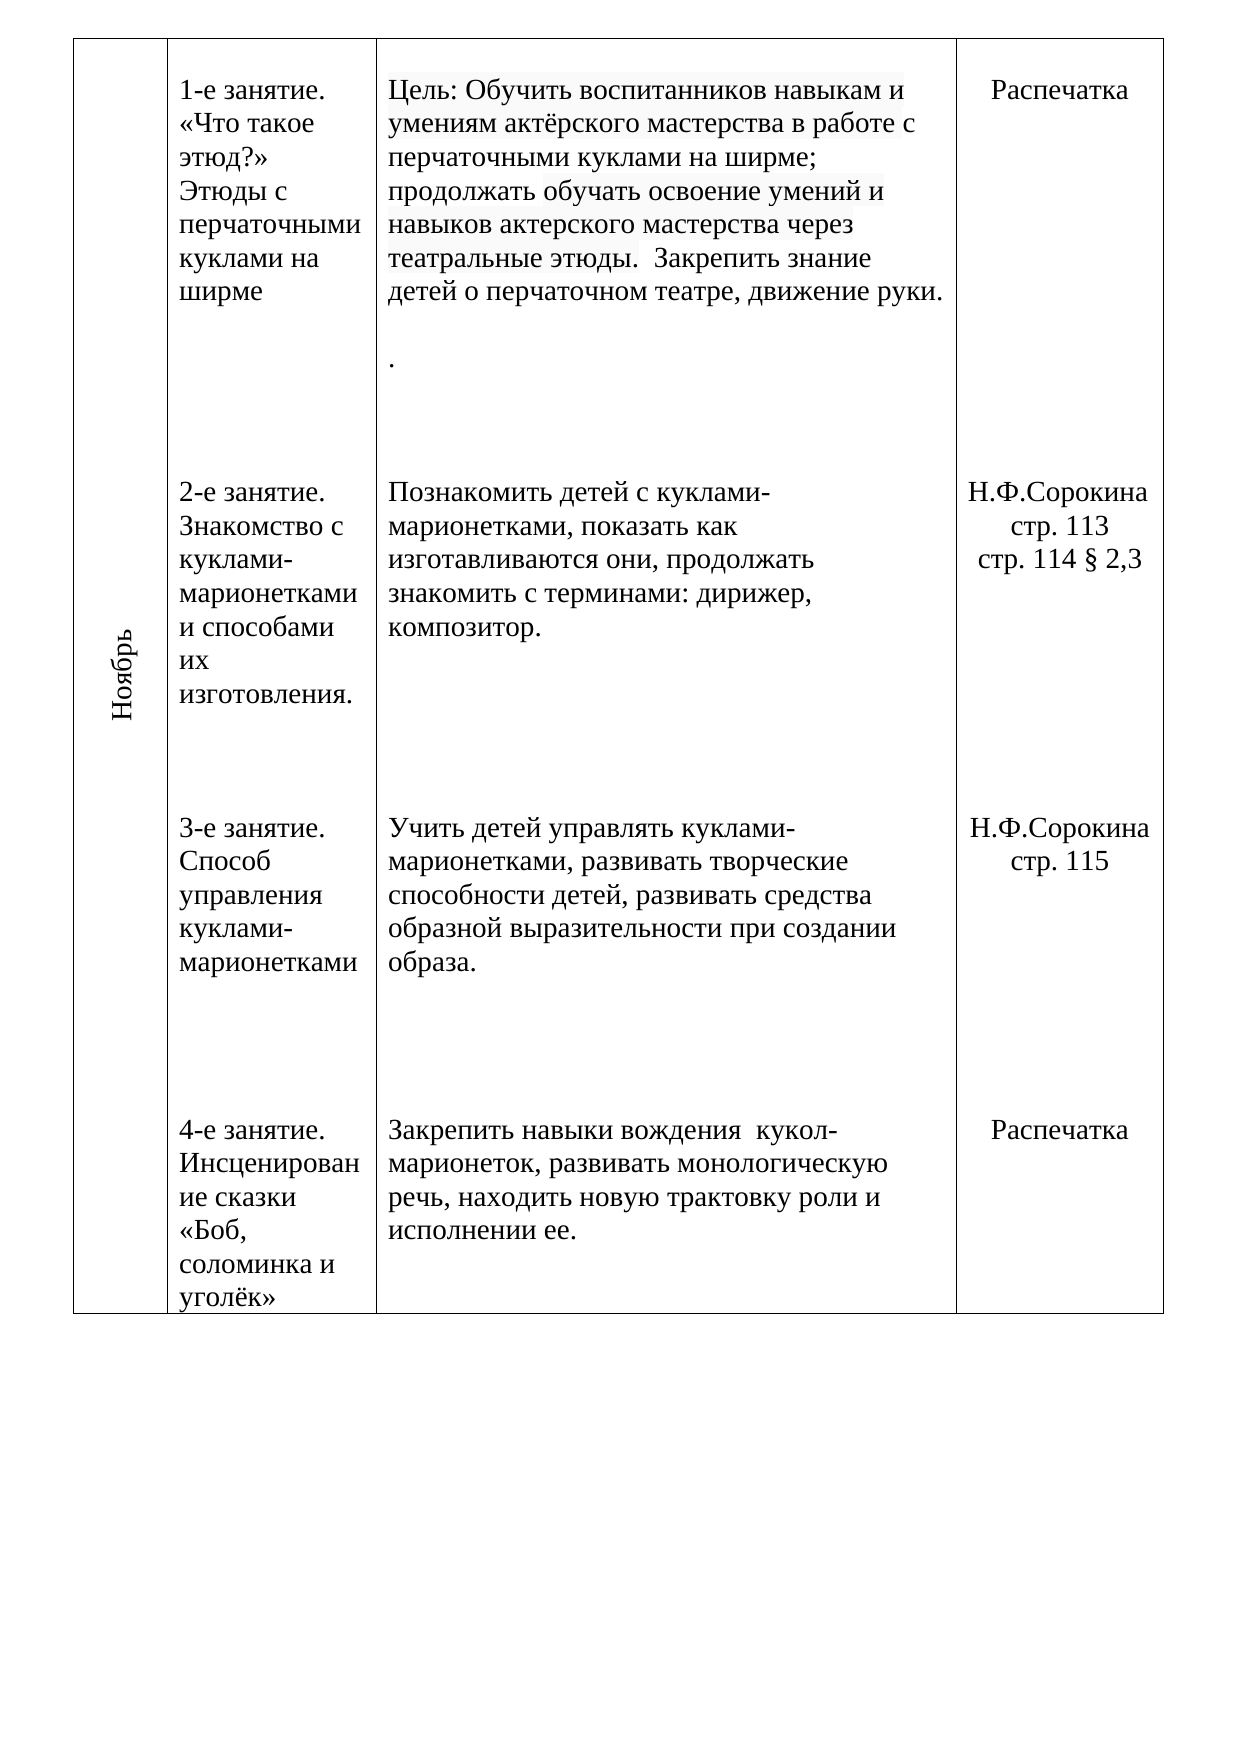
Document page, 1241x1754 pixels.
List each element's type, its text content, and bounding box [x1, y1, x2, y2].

table_cell Распечатка Н.Ф.Сорокина стр. 113 стр. 114 § 2,3 Н.Ф.Сорокина стр. 115 Распечатка [957, 39, 1163, 1313]
table_cell 1-е занятие. «Что такое этюд?» Этюды с перчаточными куклами на ширме 2-е занятие. Знакомство с куклами-марионетками и способами их изготовления. 3-е занятие. Способ управления куклами-марионетками 4-е занятие. Инсценирование сказки «Боб, соломинка и уголёк» [168, 39, 376, 1313]
table_cell Цель: Обучить воспитанников навыкам и умениям актёрского мастерства в работе с перчаточными куклами на ширме; продолжать обучать освоение умений и навыков актерского мастерства через театральные этюды. Закрепить знание детей о перчаточном театре, движение руки. . Познакомить детей с куклами-марионетками, показать как изготавливаются они, продолжать знакомить с терминами: дирижер, композитор. Учить детей управлять куклами-марионетками, развивать творческие способности детей, развивать средства образной выразительности при создании образа. Закрепить навыки вождения кукол- марионеток, развивать монологическую речь, находить новую трактовку роли и исполнении ее. [377, 39, 956, 1313]
table_cell Ноябрь [74, 39, 167, 1313]
